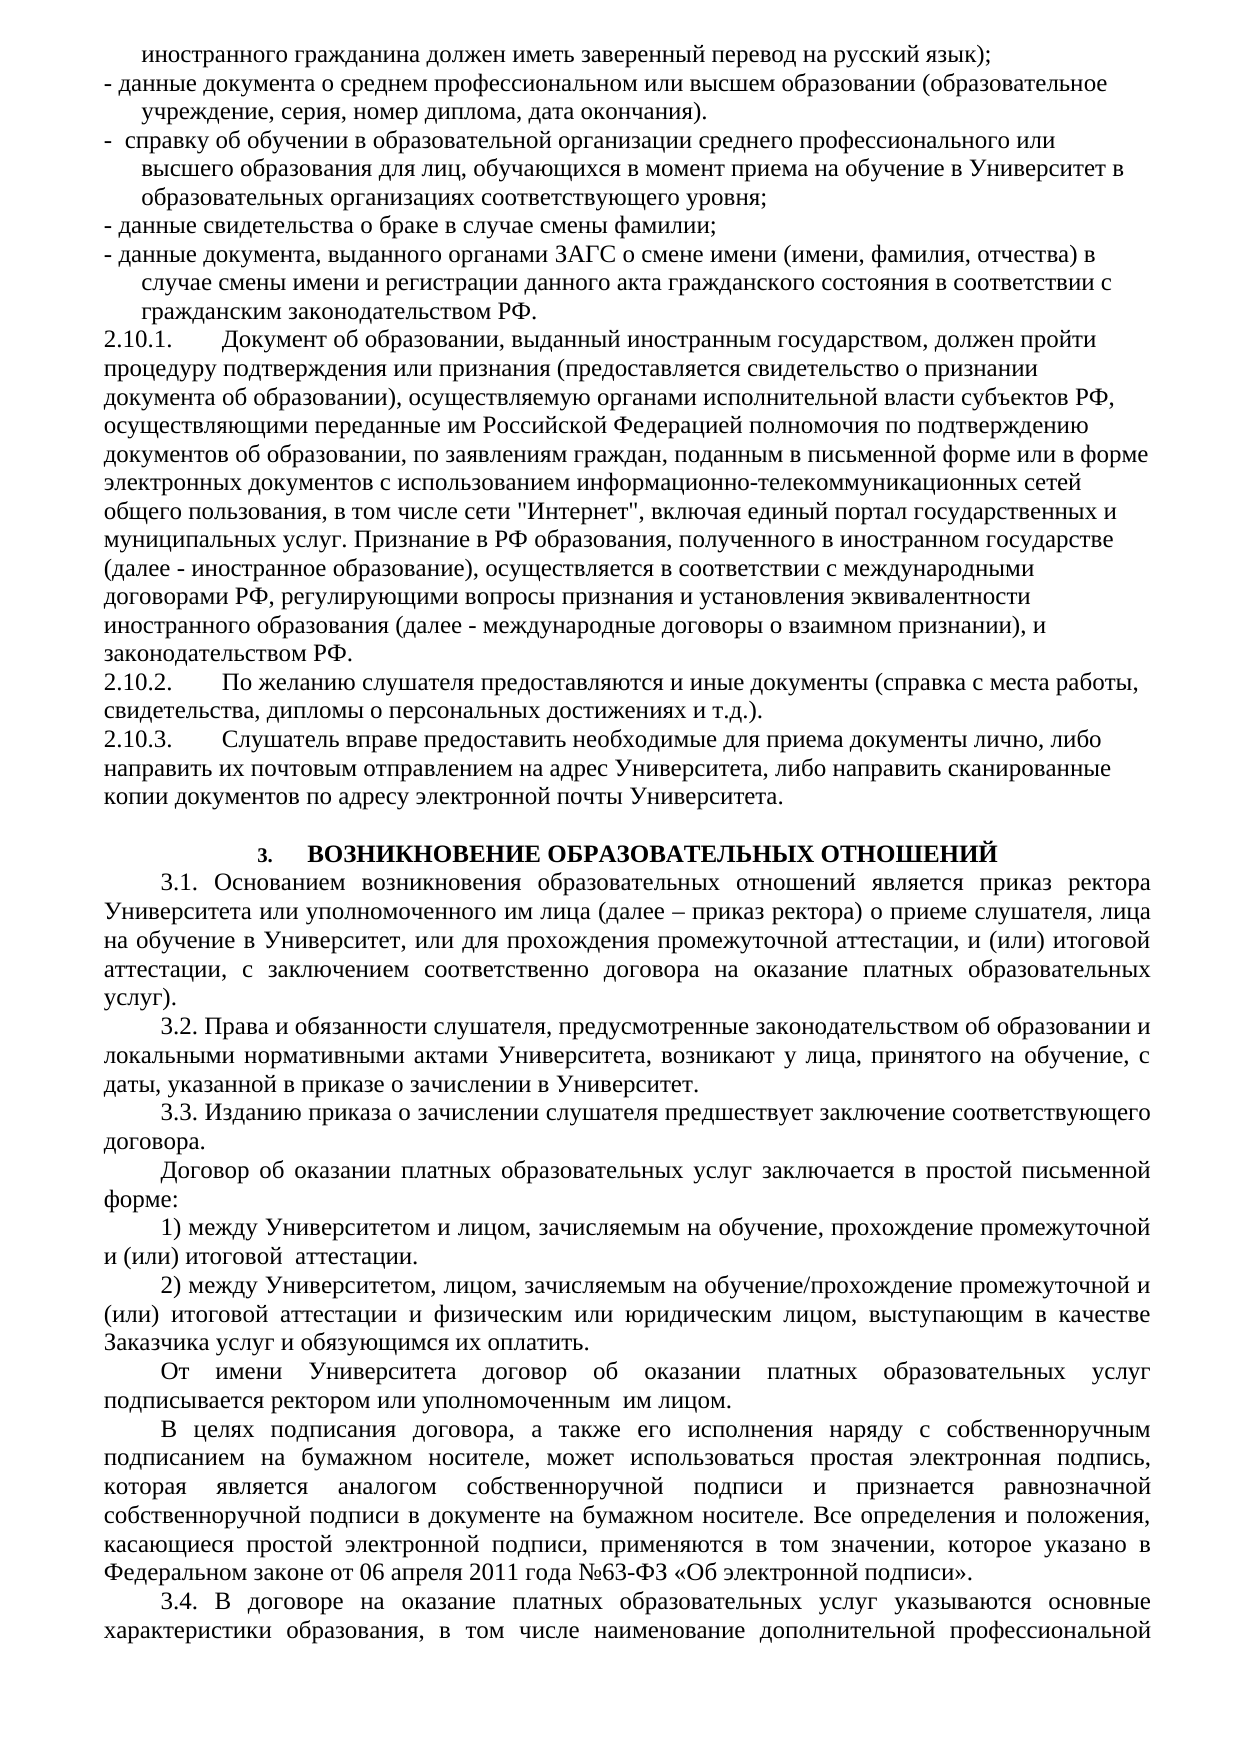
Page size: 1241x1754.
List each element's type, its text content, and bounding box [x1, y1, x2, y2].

text Договор об оказании платных образовательных услуг заключается в простой письменной форме: [103, 1155, 1152, 1212]
list данные свидетельства о браке в случае смены фамилии; [103, 211, 1152, 239]
text 3.2. Права и обязанности слушателя, предусмотренные законодательством об образовании и локальными нормативными актами Университета, возникают у лица, принятого на обучение, с даты, указанной в приказе о зачислении в Университет. [103, 1011, 1152, 1097]
list По желанию слушателя предоставляются и иные документы (справка с места работы, свидетельства, дипломы о персональных достижениях и т.д.). [103, 667, 1152, 724]
text 2) между Университетом, лицом, зачисляемым на обучение/прохождение промежуточной и (или) итоговой аттестации и физическим или юридическим лицом, выступающим в качестве Заказчика услуг и обязующимся их оплатить. [103, 1270, 1152, 1356]
list Документ об образовании, выданный иностранным государством, должен пройти процедуру подтверждения или признания (предоставляется свидетельство о признании документа об образовании), осуществляемую органами исполнительной власти субъектов РФ, осуществляющими переданные им Российской Федерацией полномочия по подтверждению документов об образовании, по заявлениям граждан, поданным в письменной форме или в форме электронных документов с использованием информационно-телекоммуникационных сетей общего пользования, в том числе сети "Интернет", включая единый портал государственных и муниципальных услуг. Признание в РФ образования, полученного в иностранном государстве (далее - иностранное образование), осуществляется в соответствии с международными договорами РФ, регулирующими вопросы признания и установления эквивалентности иностранного образования (далее - международные договоры о взаимном признании), и законодательством РФ. [103, 325, 1152, 667]
list ВОЗНИКНОВЕНИЕ ОБРАЗОВАТЕЛЬНЫХ ОТНОШЕНИЙ [103, 839, 1152, 867]
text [103, 1586, 1152, 1644]
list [103, 39, 1152, 68]
text 3.3. Изданию приказа о зачислении слушателя предшествует заключение соответствующего договора. [103, 1097, 1152, 1155]
text 1) между Университетом и лицом, зачисляемым на обучение, прохождение промежуточной и (или) итоговой аттестации. [103, 1212, 1152, 1270]
list данные документа о среднем профессиональном или высшем образовании (образовательное учреждение, серия, номер диплома, дата окончания). [103, 68, 1152, 125]
list данные документа, выданного органами ЗАГС о смене имени (имени, фамилия, отчества) в случае смены имени и регистрации данного акта гражданского состояния в соответствии с гражданским законодательством РФ. [103, 239, 1152, 325]
list справку об обучении в образовательной организации среднего профессионального или высшего образования для лиц, обучающихся в момент приема на обучение в Университет в образовательных организациях соответствующего уровня; [103, 125, 1152, 211]
text От имени Университета договор об оказании платных образовательных услуг подписывается ректором или уполномоченным им лицом. [103, 1356, 1152, 1414]
text 3.1. Основанием возникновения образовательных отношений является приказ ректора Университета или уполномоченного им лица (далее – приказ ректора) о приеме слушателя, лица на обучение в Университет, или для прохождения промежуточной аттестации, и (или) итоговой аттестации, с заключением соответственно договора на оказание платных образовательных услуг). [103, 867, 1152, 1011]
text В целях подписания договора, а также его исполнения наряду с собственноручным подписанием на бумажном носителе, может использоваться простая электронная подпись, которая является аналогом собственноручной подписи и признается равнозначной собственноручной подписи в документе на бумажном носителе. Все определения и положения, касающиеся простой электронной подписи, применяются в том значении, которое указано в Федеральном законе от 06 апреля 2011 года №63-ФЗ «Об электронной подписи». [103, 1414, 1152, 1586]
list Слушатель вправе предоставить необходимые для приема документы лично, либо направить их почтовым отправлением на адрес Университета, либо направить сканированные копии документов по адресу электронной почты Университета. [103, 724, 1152, 810]
